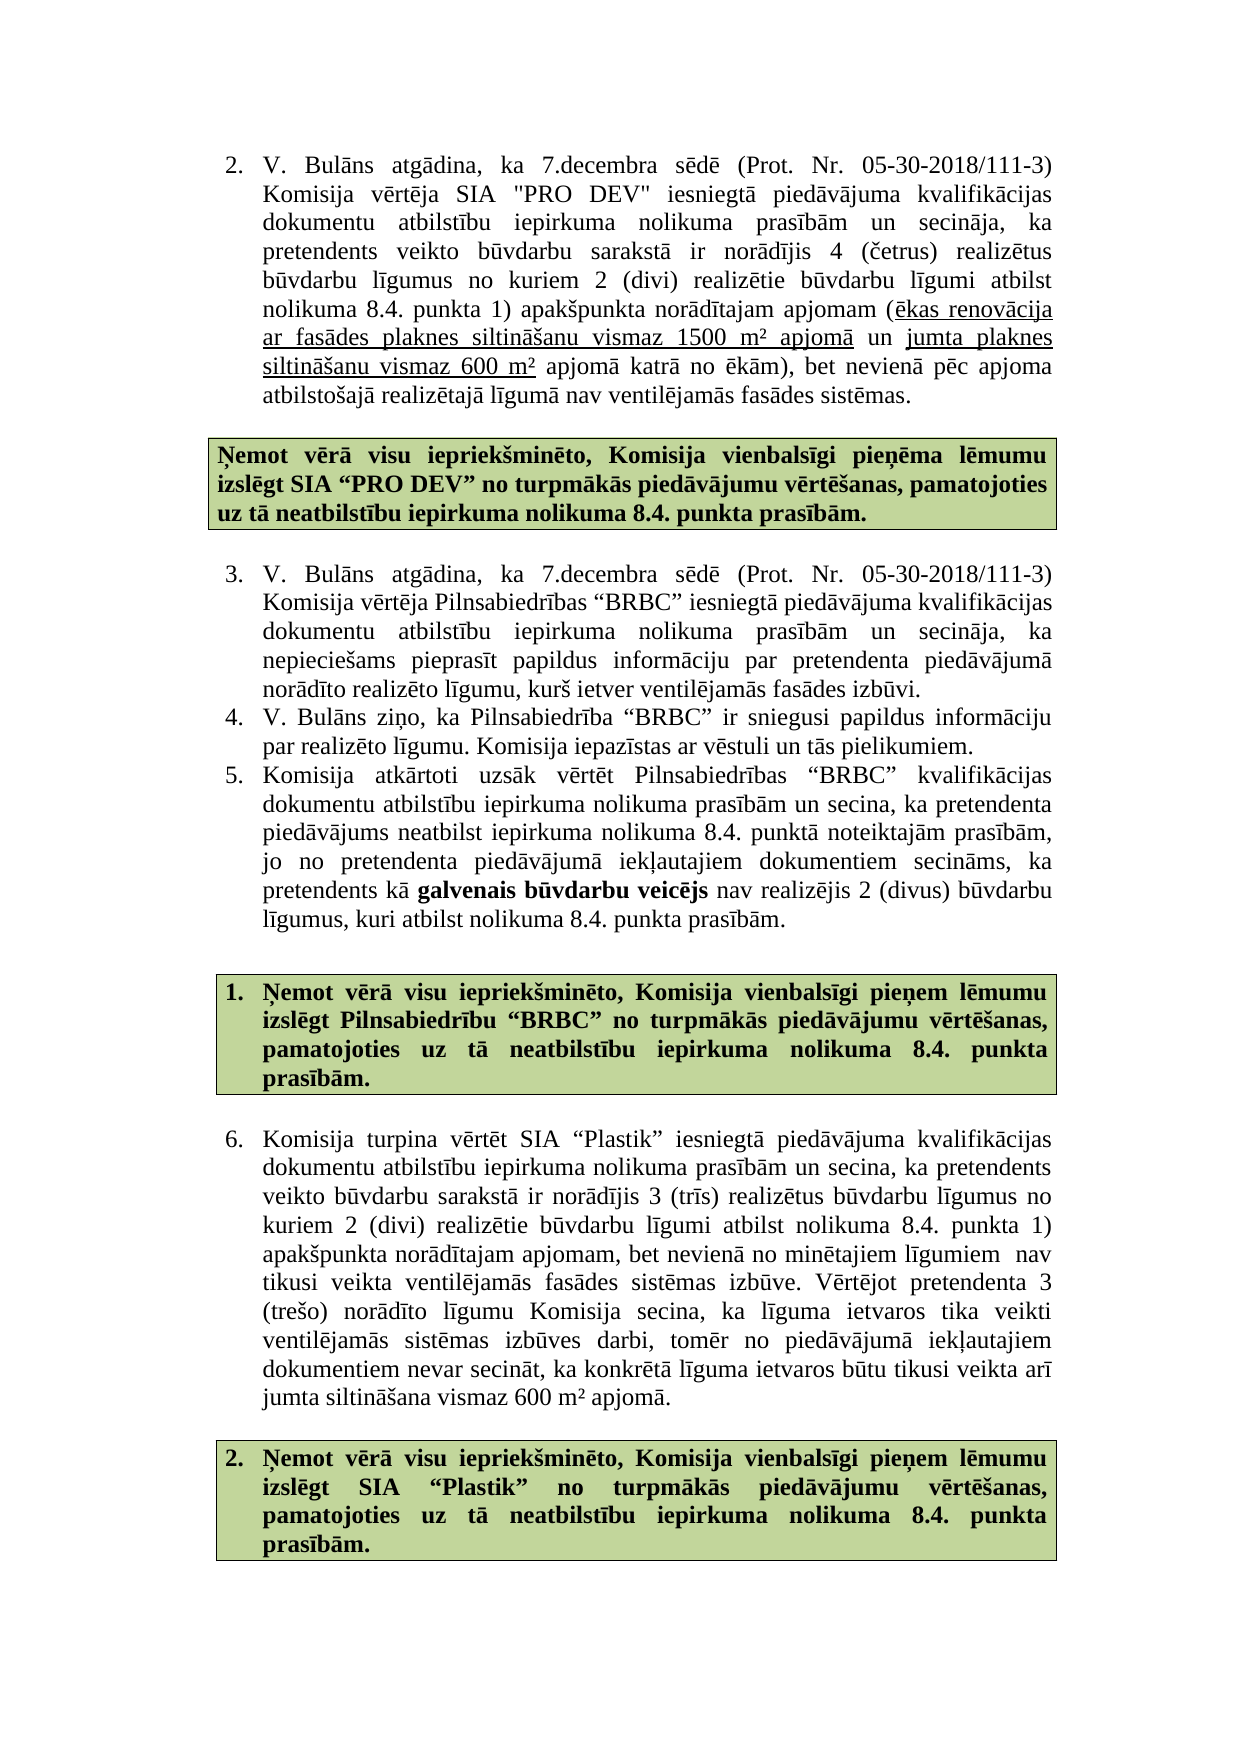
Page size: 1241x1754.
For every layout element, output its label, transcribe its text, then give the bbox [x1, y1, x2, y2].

list V. Bulāns atgādina, ka 7.decembra sēdē (Prot. Nr. 05-30-2018/111-3) Komisija vērtēja SIA "PRO DEV" iesniegtā piedāvājuma kvalifikācijas dokumentu atbilstību iepirkuma nolikuma prasībām un secināja, ka pretendents veikto būvdarbu sarakstā ir norādījis 4 (četrus) realizētus būvdarbu līgumus no kuriem 2 (divi) realizētie būvdarbu līgumi atbilst nolikuma 8.4. punkta 1) apakšpunkta norādītajam apjomam (ēkas renovācija ar fasādes plaknes siltināšanu vismaz 1500 m² apjomā un jumta plaknes siltināšanu vismaz 600 m² apjomā katrā no ēkām), bet nevienā pēc apjoma atbilstošajā realizētajā līgumā nav ventilējamās fasādes sistēmas. [225, 150, 1053, 409]
list V. Bulāns atgādina, ka 7.decembra sēdē (Prot. Nr. 05-30-2018/111-3) Komisija vērtēja Pilnsabiedrības “BRBC” iesniegtā piedāvājuma kvalifikācijas dokumentu atbilstību iepirkuma nolikuma prasībām un secināja, ka nepieciešams pieprasīt papildus informāciju par pretendenta piedāvājumā norādīto realizēto līgumu, kurš ietver ventilējamās fasādes izbūvi. [225, 559, 1053, 702]
list V. Bulāns ziņo, ka Pilnsabiedrība “BRBC” ir sniegusi papildus informāciju par realizēto līgumu. Komisija iepazīstas ar vēstuli un tās pielikumiem. [225, 702, 1053, 760]
list Ņemot vērā visu iepriekšminēto, Komisija vienbalsīgi pieņem lēmumu izslēgt SIA “Plastik” no turpmākās piedāvājumu vērtēšanas, pamatojoties uz tā neatbilstību iepirkuma nolikuma 8.4. punkta prasībām. [217, 1441, 1056, 1560]
list Ņemot vērā visu iepriekšminēto, Komisija vienbalsīgi pieņem lēmumu izslēgt Pilnsabiedrību “BRBC” no turpmākās piedāvājumu vērtēšanas, pamatojoties uz tā neatbilstību iepirkuma nolikuma 8.4. punkta prasībām. [217, 975, 1056, 1094]
list Ņemot vērā visu iepriekšminēto, Komisija vienbalsīgi pieņēma lēmumu izslēgt SIA “PRO DEV” no turpmākās piedāvājumu vērtēšanas, pamatojoties uz tā neatbilstību iepirkuma nolikuma 8.4. punkta prasībām. [209, 439, 1056, 529]
list Komisija turpina vērtēt SIA “Plastik” iesniegtā piedāvājuma kvalifikācijas dokumentu atbilstību iepirkuma nolikuma prasībām un secina, ka pretendents veikto būvdarbu sarakstā ir norādījis 3 (trīs) realizētus būvdarbu līgumus no kuriem 2 (divi) realizētie būvdarbu līgumi atbilst nolikuma 8.4. punkta 1) apakšpunkta norādītajam apjomam, bet nevienā no minētajiem līgumiem nav tikusi veikta ventilējamās fasādes sistēmas izbūve. Vērtējot pretendenta 3 (trešo) norādīto līgumu Komisija secina, ka līguma ietvaros tika veikti ventilējamās sistēmas izbūves darbi, tomēr no piedāvājumā iekļautajiem dokumentiem nevar secināt, ka konkrētā līguma ietvaros būtu tikusi veikta arī jumta siltināšana vismaz 600 m² apjomā. [225, 1124, 1053, 1411]
list Komisija atkārtoti uzsāk vērtēt Pilnsabiedrības “BRBC” kvalifikācijas dokumentu atbilstību iepirkuma nolikuma prasībām un secina, ka pretendenta piedāvājums neatbilst iepirkuma nolikuma 8.4. punktā noteiktajām prasībām, jo no pretendenta piedāvājumā iekļautajiem dokumentiem secināms, ka pretendents kā galvenais būvdarbu veicējs nav realizējis 2 (divus) būvdarbu līgumus, kuri atbilst nolikuma 8.4. punkta prasībām. [225, 760, 1053, 932]
